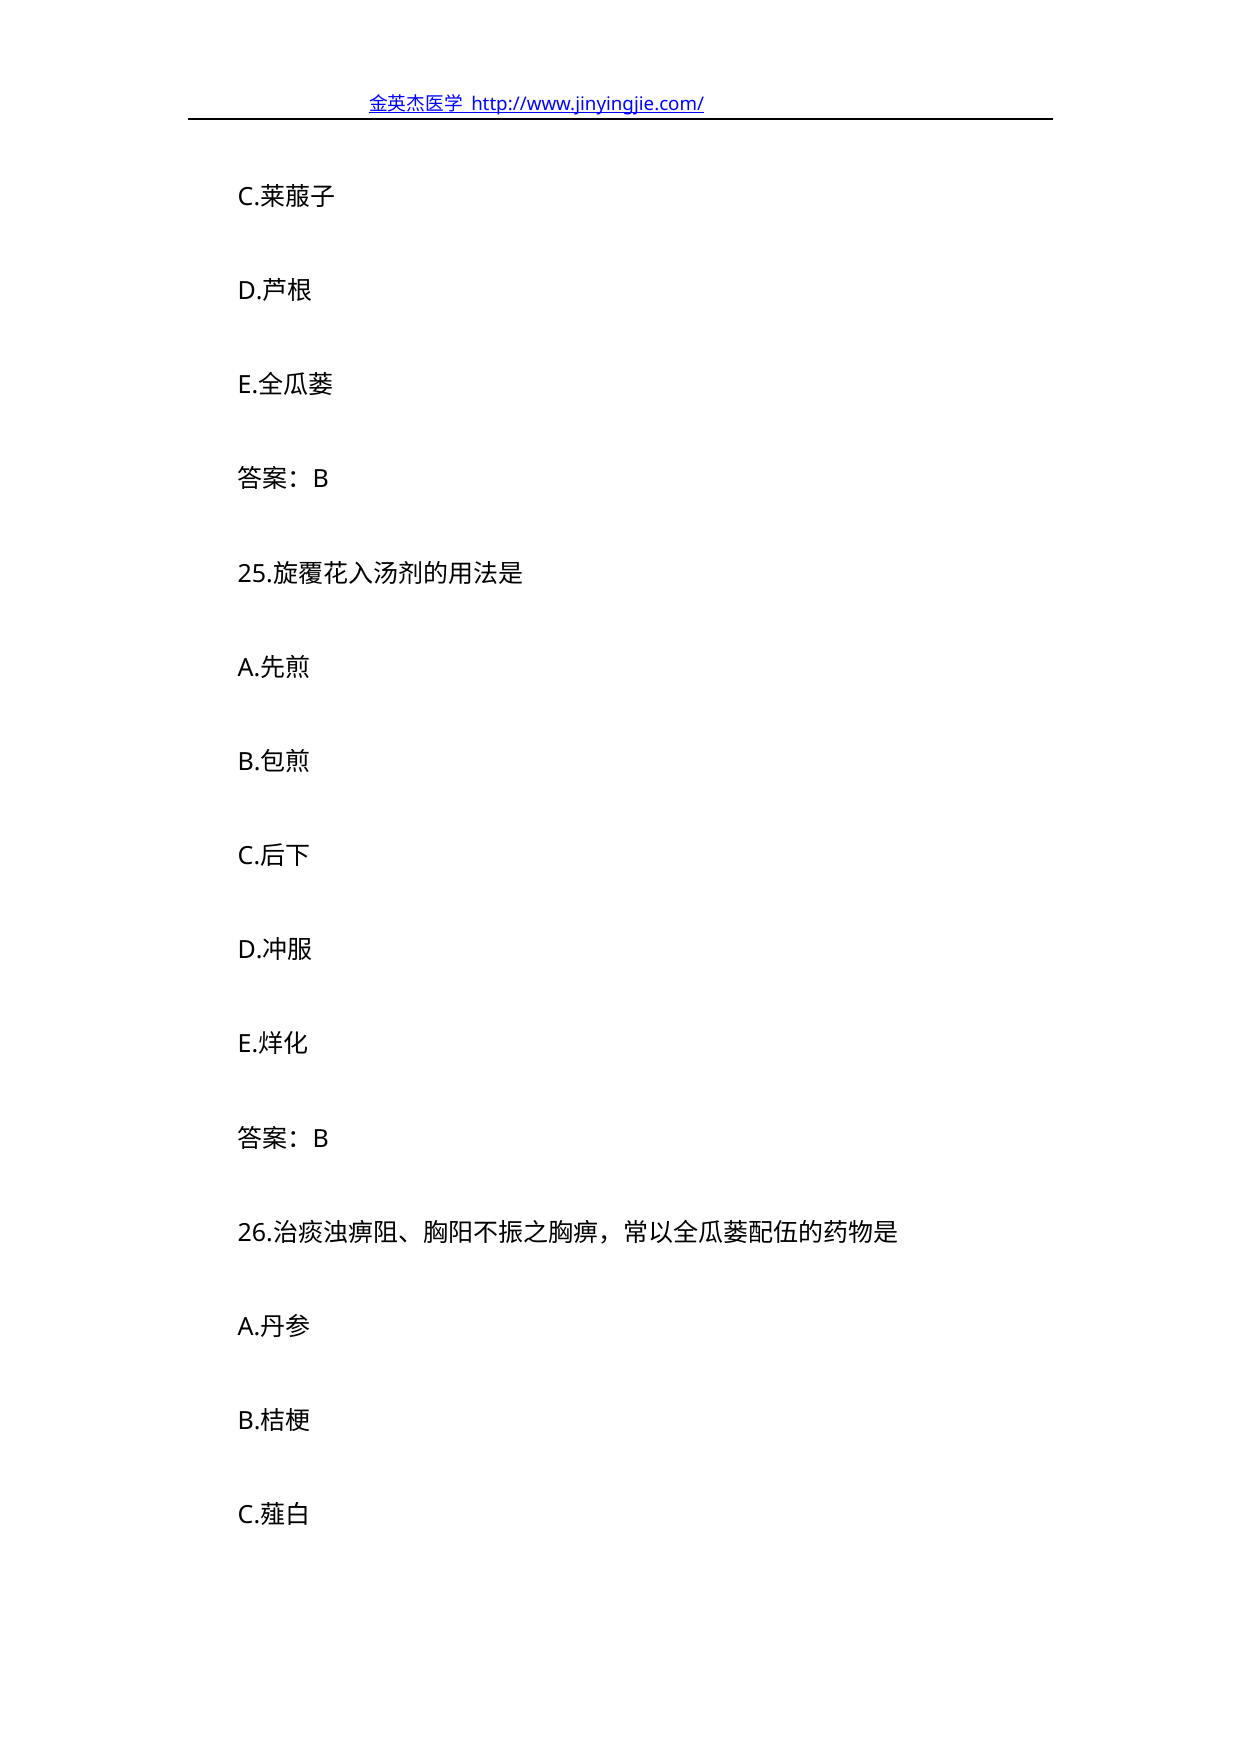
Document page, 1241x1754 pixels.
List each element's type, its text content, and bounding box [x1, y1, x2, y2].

text A.先煎 [187, 633, 1053, 698]
text E.全瓜蒌 [187, 350, 1053, 415]
text A.丹参 [187, 1292, 1053, 1357]
text C.薤白 [187, 1480, 1053, 1545]
text 答案：B [187, 444, 1053, 509]
text C.后下 [187, 821, 1053, 886]
text B.桔梗 [187, 1386, 1053, 1451]
text 答案：B [187, 1104, 1053, 1169]
text D.芦根 [187, 256, 1053, 321]
text E.烊化 [187, 1009, 1053, 1074]
text D.冲服 [187, 915, 1053, 980]
text B.包煎 [187, 727, 1053, 792]
text 26.治痰浊痹阻、胸阳不振之胸痹，常以全瓜蒌配伍的药物是 [187, 1198, 1053, 1263]
text C.莱菔子 [187, 162, 1053, 227]
text 25.旋覆花入汤剂的用法是 [187, 539, 1053, 604]
